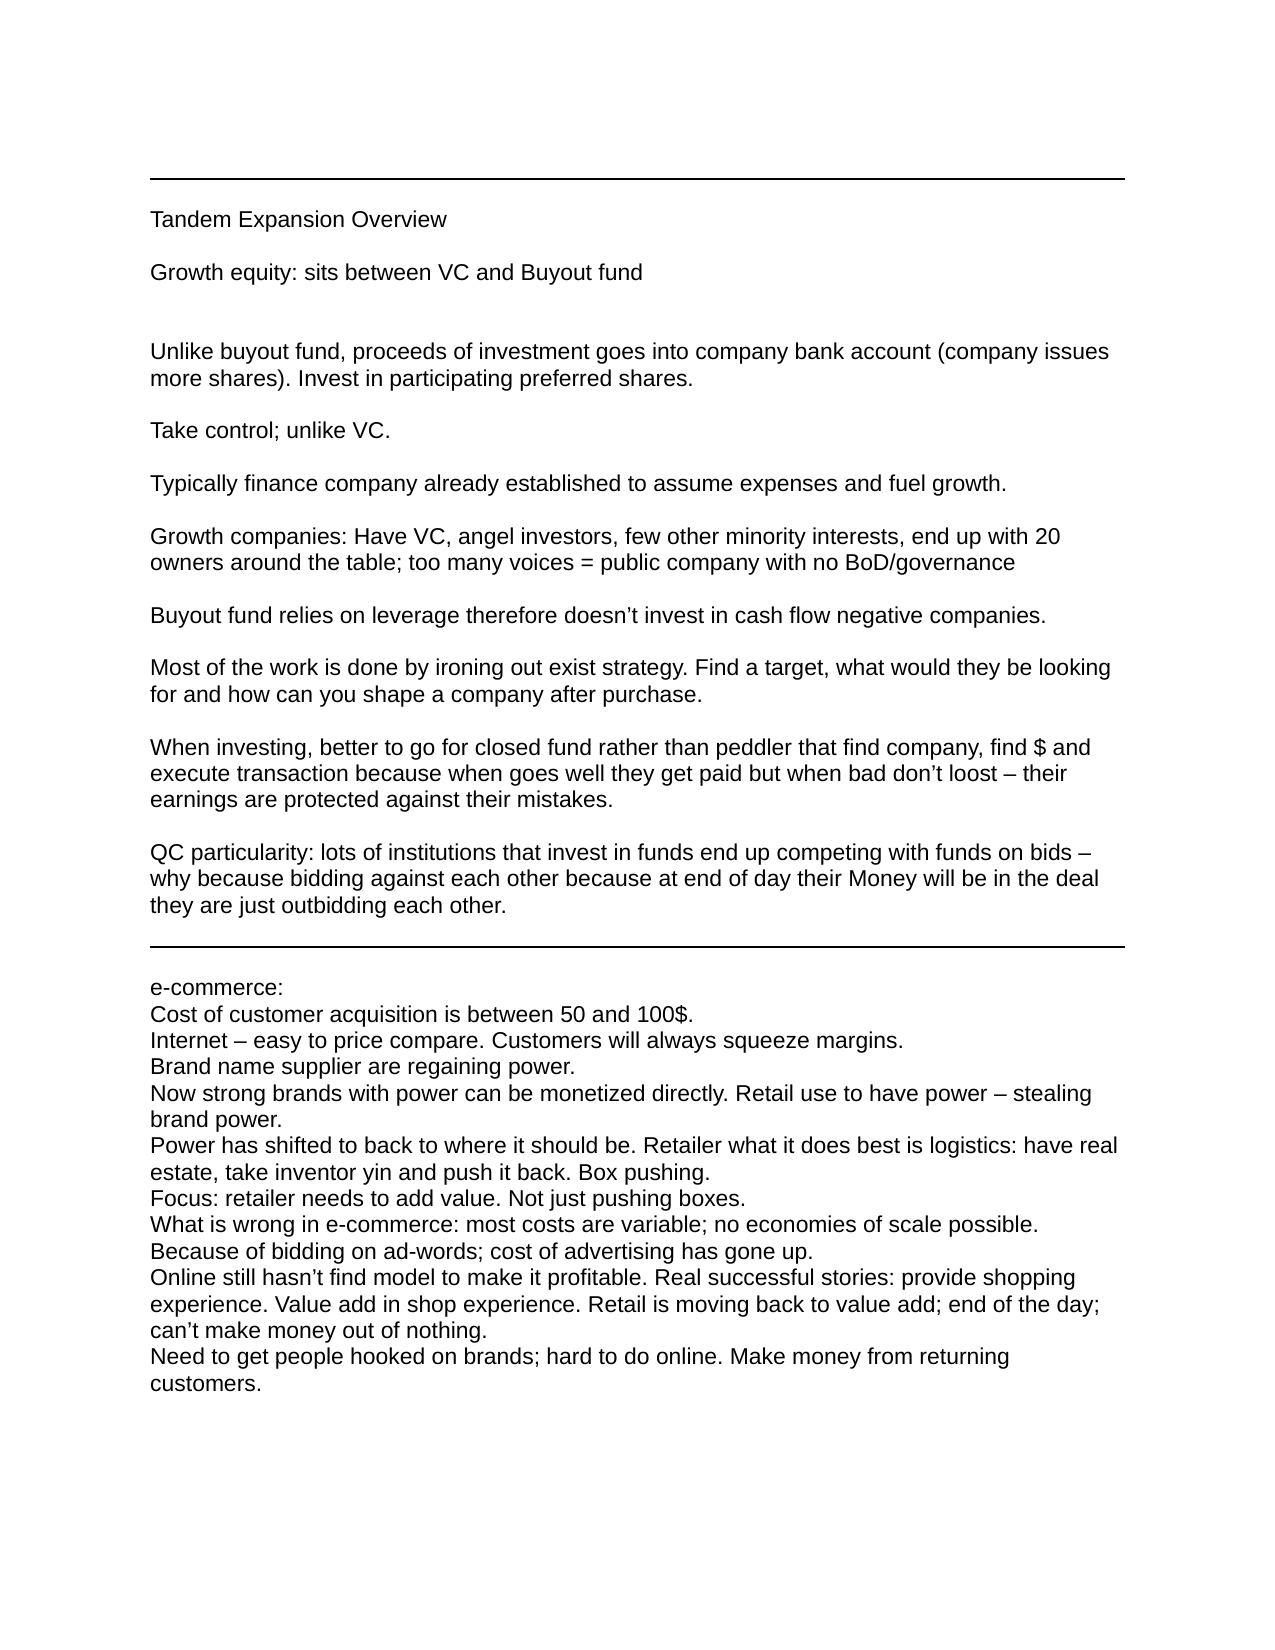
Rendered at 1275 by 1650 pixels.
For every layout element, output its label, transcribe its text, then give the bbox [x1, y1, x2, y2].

text What is wrong in e-commerce: most costs are variable; no economies of scale possible. [150, 1211, 1125, 1238]
text Brand name supplier are regaining power. [150, 1053, 1125, 1080]
text Power has shifted to back to where it should be. Retailer what it does best is logistics: have real estate, take inventor yin and push it back. Box pushing. [150, 1132, 1125, 1185]
text Most of the work is done by ironing out exist strategy. Find a target, what would they be looking for and how can you shape a company after purchase. [150, 654, 1125, 707]
text Need to get people hooked on brands; hard to do online. Make money from returning customers. [150, 1343, 1125, 1396]
text Cost of customer acquisition is between 50 and 100$. [150, 1001, 1125, 1027]
text e-commerce: [150, 974, 1125, 1001]
text Because of bidding on ad-words; cost of advertising has gone up. [150, 1238, 1125, 1264]
text Online still hasn’t find model to make it profitable. Real successful stories: provide shopping experience. Value add in shop experience. Retail is moving back to value add; end of the day; can’t make money out of nothing. [150, 1264, 1125, 1343]
text Growth equity: sits between VC and Buyout fund [150, 259, 1125, 285]
text Tandem Expansion Overview [150, 206, 1125, 233]
text Focus: retailer needs to add value. Not just pushing boxes. [150, 1185, 1125, 1211]
text Typically finance company already established to assume expenses and fuel growth. [150, 470, 1125, 496]
text Now strong brands with power can be monetized directly. Retail use to have power – stealing brand power. [150, 1080, 1125, 1132]
text Internet – easy to price compare. Customers will always squeeze margins. [150, 1027, 1125, 1053]
text Growth companies: Have VC, angel investors, few other minority interests, end up with 20 owners around the table; too many voices = public company with no BoD/governance [150, 523, 1125, 575]
text Buyout fund relies on leverage therefore doesn’t invest in cash flow negative companies. [150, 602, 1125, 628]
text When investing, better to go for closed fund rather than peddler that find company, find $ and execute transaction because when goes well they get paid but when bad don’t loost – their earnings are protected against their mistakes. [150, 733, 1125, 812]
text Take control; unlike VC. [150, 417, 1125, 443]
text Unlike buyout fund, proceeds of investment goes into company bank account (company issues more shares). Invest in participating preferred shares. [150, 338, 1125, 391]
text QC particularity: lots of institutions that invest in funds end up competing with funds on bids – why because bidding against each other because at end of day their Money will be in the deal they are just outbidding each other. [150, 839, 1125, 918]
